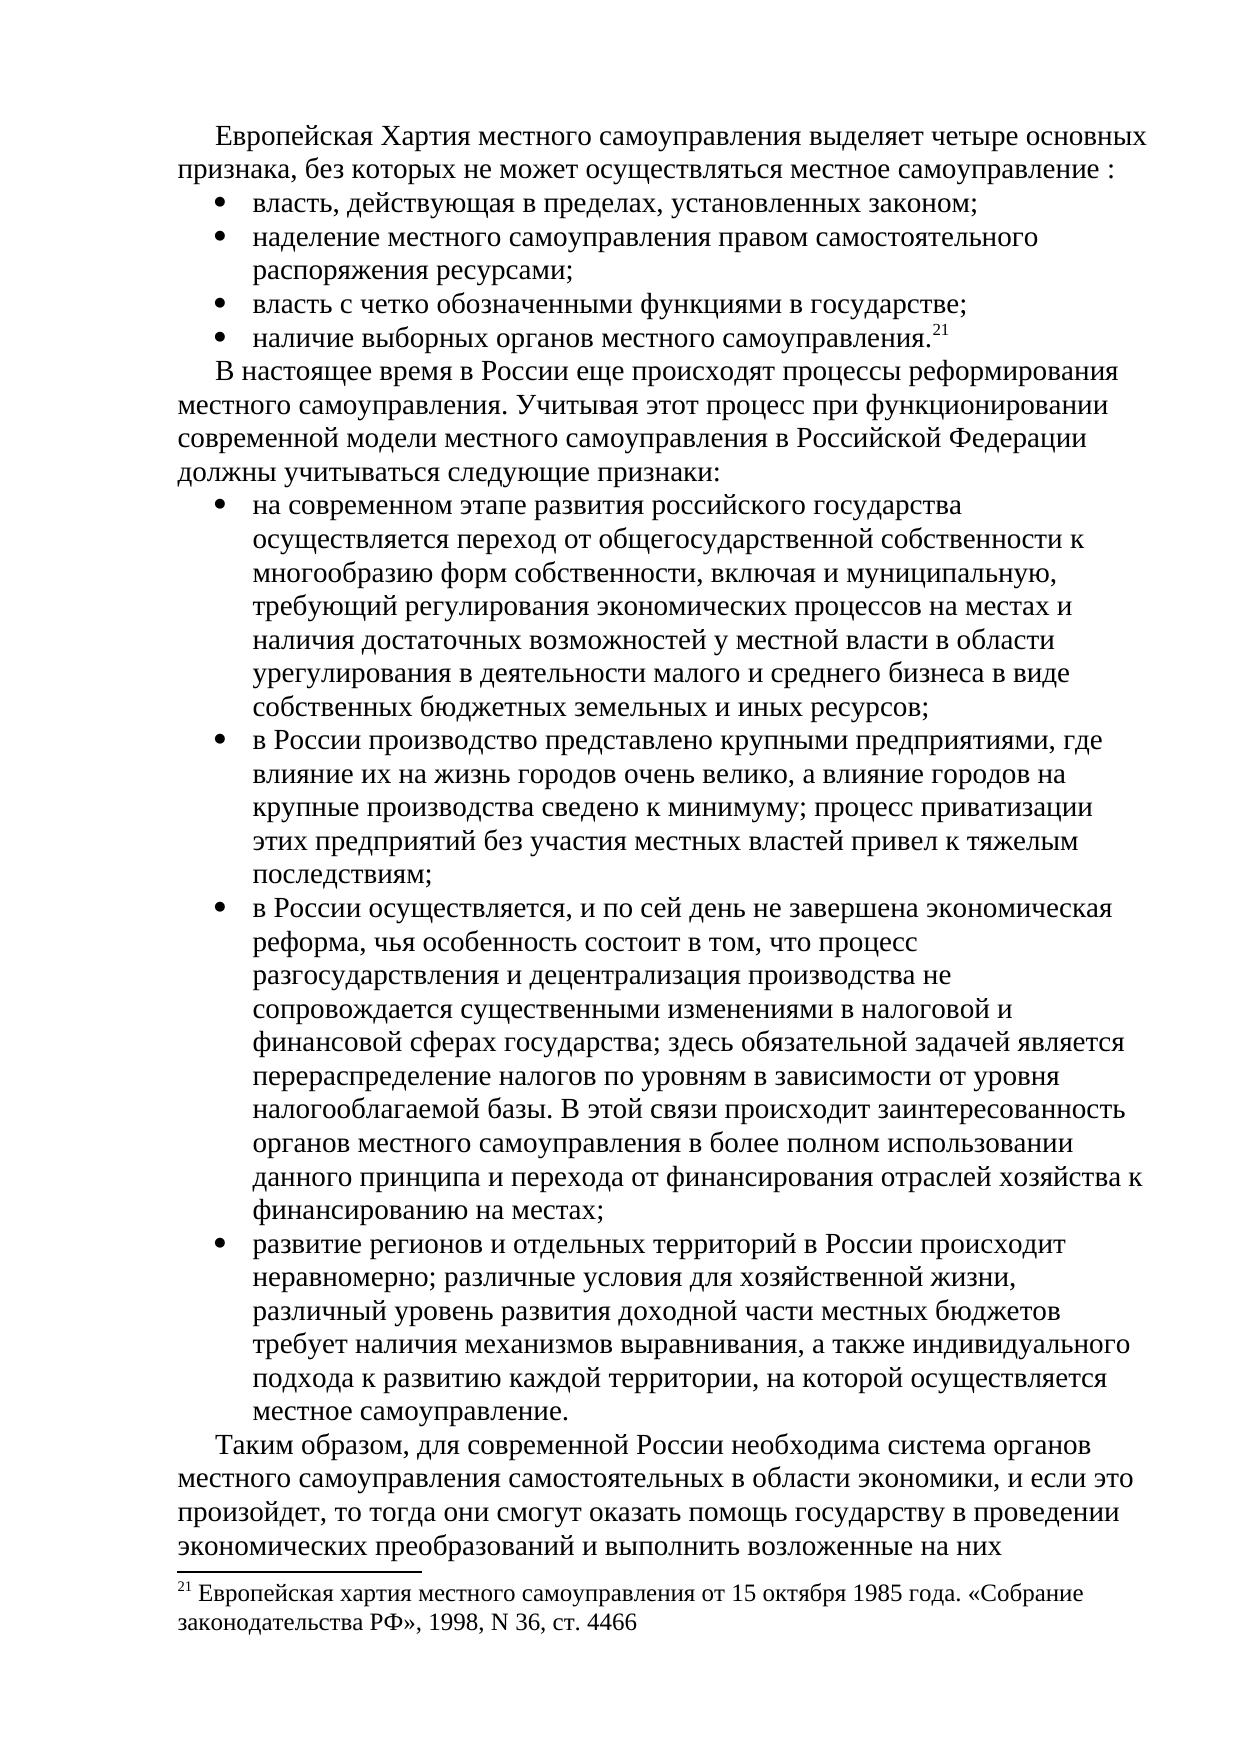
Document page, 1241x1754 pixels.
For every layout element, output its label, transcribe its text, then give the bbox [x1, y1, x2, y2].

text В настоящее время в России еще происходят процессы реформирования местного самоуправления. Учитывая этот процесс при функционировании современной модели местного самоуправления в Российской Федерации должны учитываться следующие признаки: [177, 353, 1152, 487]
list в России производство представлено крупными предприятиями, где влияние их на жизнь городов очень велико, а влияние городов на крупные производства сведено к минимуму; процесс приватизации этих предприятий без участия местных властей привел к тяжелым последствиям; [215, 722, 1152, 890]
list наделение местного самоуправления правом самостоятельного распоряжения ресурсами; [215, 219, 1152, 286]
list развитие регионов и отдельных территорий в России происходит неравномерно; различные условия для хозяйственной жизни, различный уровень развития доходной части местных бюджетов требует наличия механизмов выравнивания, а также индивидуального подхода к развитию каждой территории, на которой осуществляется местное самоуправление. [215, 1226, 1152, 1427]
list на современном этапе развития российского государства осуществляется переход от общегосударственной собственности к многообразию форм собственности, включая и муниципальную, требующий регулирования экономических процессов на местах и наличия достаточных возможностей у местной власти в области урегулирования в деятельности малого и среднего бизнеса в виде собственных бюджетных земельных и иных ресурсов; [215, 487, 1152, 722]
list в России осуществляется, и по сей день не завершена экономическая реформа, чья особенность состоит в том, что процесс разгосударствления и децентрализация производства не сопровождается существенными изменениями в налоговой и финансовой сферах государства; здесь обязательной задачей является перераспределение налогов по уровням в зависимости от уровня налогооблагаемой базы. В этой связи происходит заинтересованность органов местного самоуправления в более полном использовании данного принципа и перехода от финансирования отраслей хозяйства к финансированию на местах; [215, 890, 1152, 1226]
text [177, 1427, 1152, 1561]
list наличие выборных органов местного самоуправления. [215, 320, 1152, 353]
list власть с четко обозначенными функциями в государстве; [215, 286, 1152, 320]
text Европейская Хартия местного самоуправления выделяет четыре основных признака, без которых не может осуществляться местное самоуправление : [177, 118, 1152, 185]
list власть, действующая в пределах, установленных законом; [215, 185, 1152, 219]
